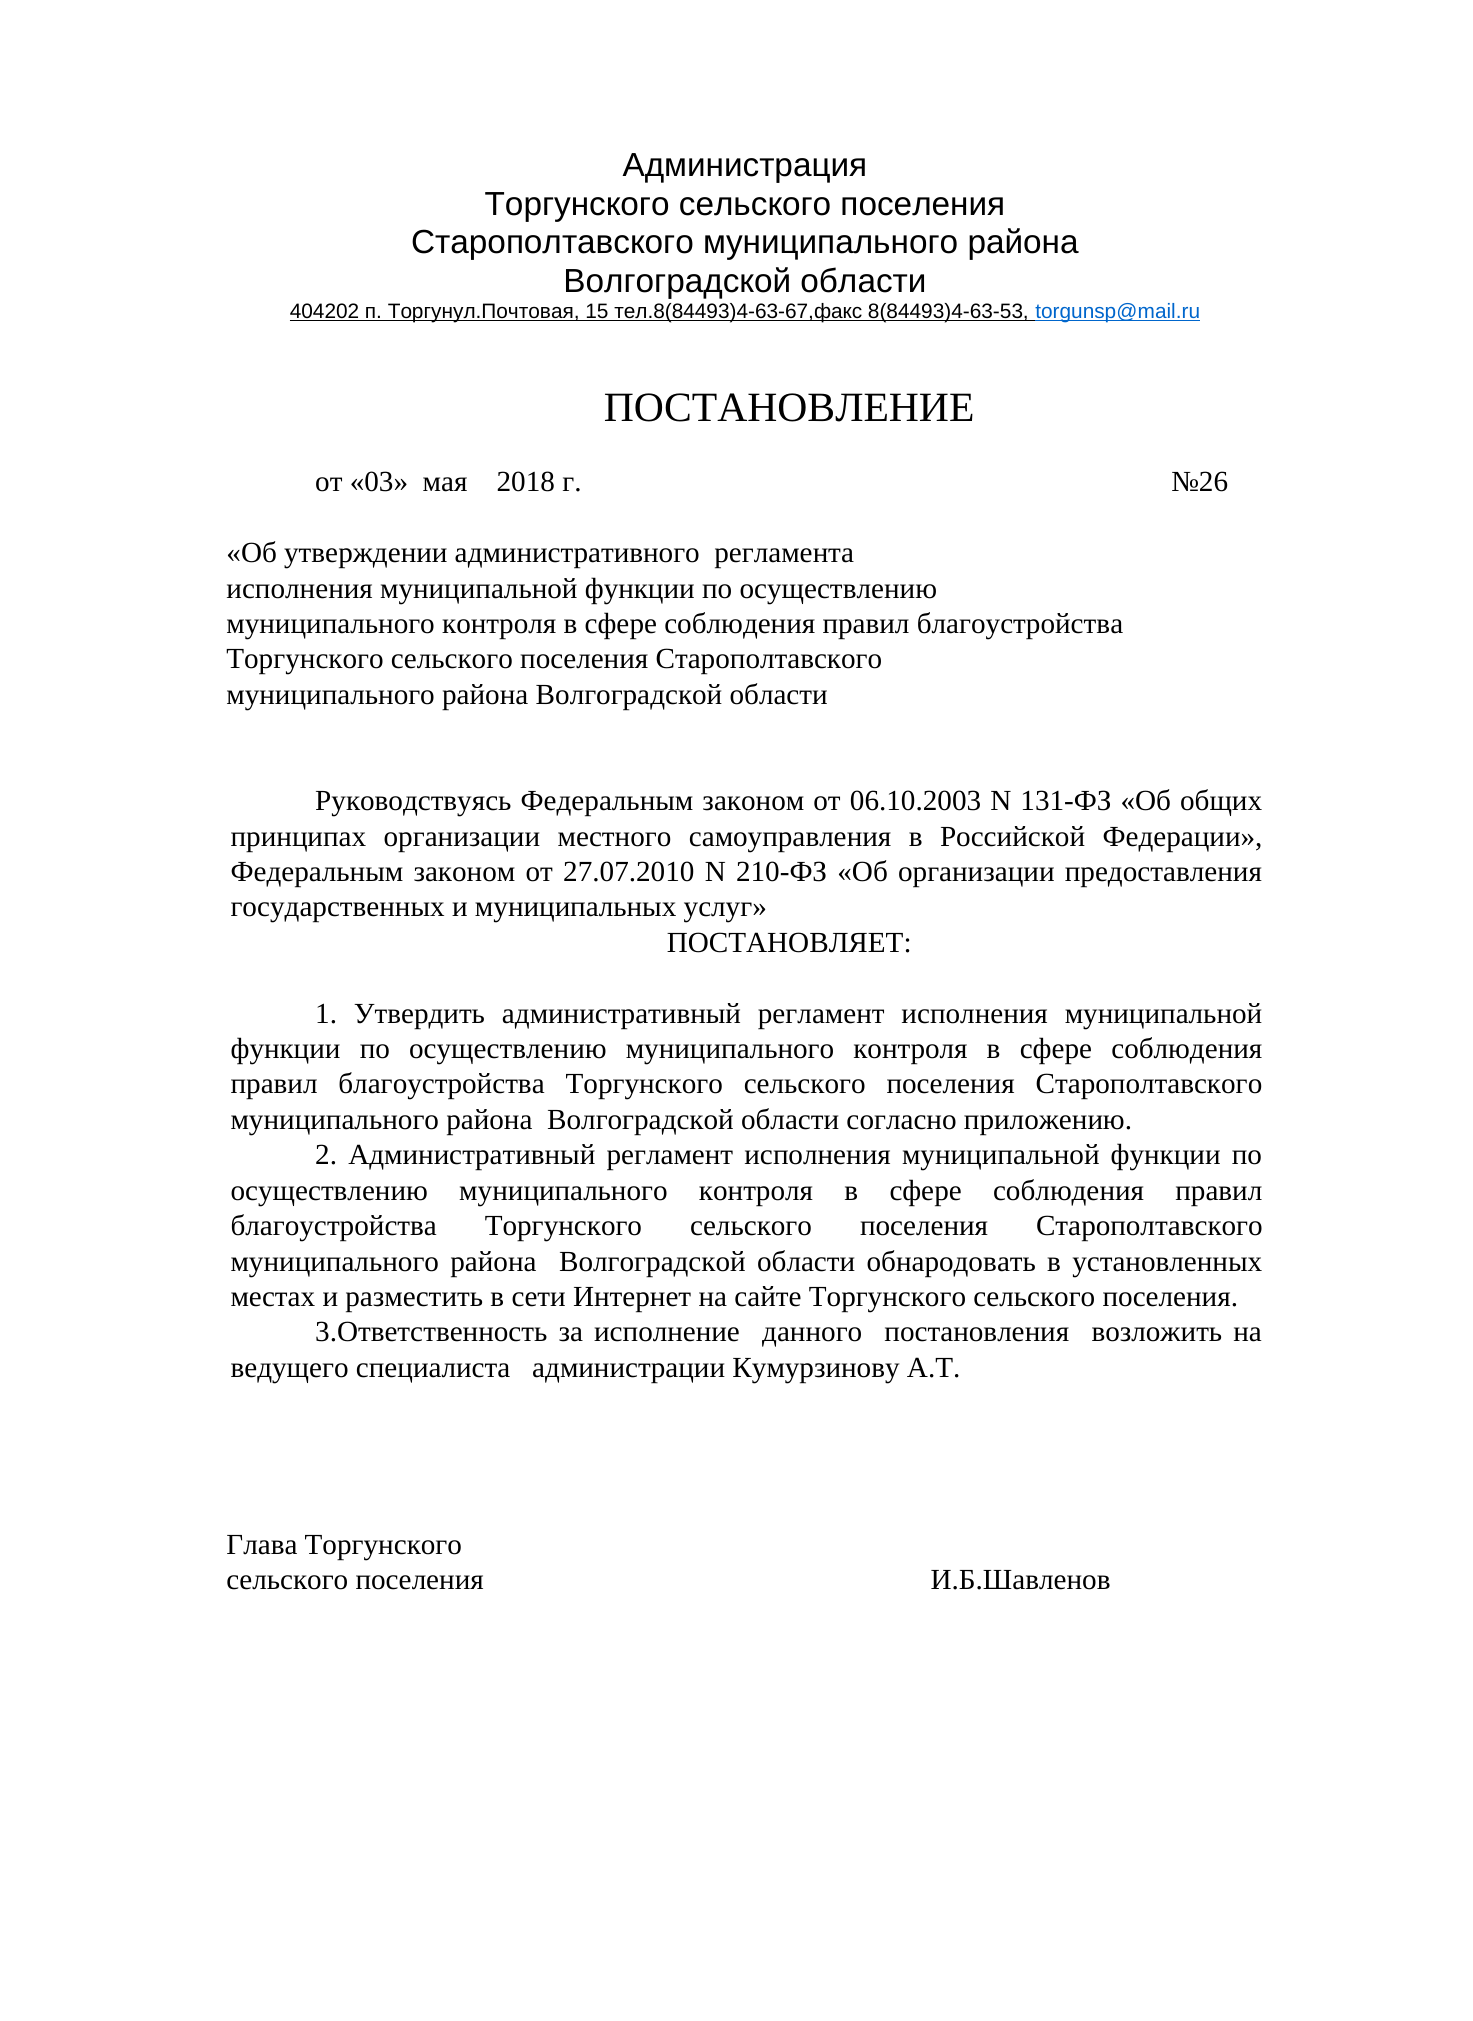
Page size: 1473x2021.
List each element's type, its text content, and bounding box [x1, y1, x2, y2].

text 2. Административный регламент исполнения муниципальной функции по осуществлению муниципального контроля в сфере соблюдения правил благоустройства Торгунского сельского поселения Старополтавского муниципального района Волгоградской области обнародовать в установленных местах и разместить в сети Интернет на сайте Торгунского сельского поселения. [230, 1136, 1263, 1313]
text Руководствуясь Федеральным законом от 06.10.2003 N 131-ФЗ «Об общих принципах организации местного самоуправления в Российской Федерации», Федеральным законом от 27.07.2010 N 210-ФЗ «Об организации предоставления государственных и муниципальных услуг» [230, 782, 1263, 924]
text Торгунского сельского поселения [226, 184, 1263, 222]
text Глава Торгунского [226, 1526, 1263, 1561]
text муниципального контроля в сфере соблюдения правил благоустройства [226, 605, 1263, 641]
text Торгунского сельского поселения Старополтавского [226, 641, 1263, 676]
text «Об утверждении административного регламента [226, 534, 1263, 570]
text 404202 п. Торгунул.Почтовая, 15 тел.8(84493)4-63-67,факс 8(84493)4-63-53, torgunsp@mail.ru [226, 299, 1263, 323]
text муниципального района Волгоградской области [226, 676, 1263, 711]
text от «03» мая 2018 г. №26 [230, 463, 1263, 499]
text Старополтавского муниципального района Волгоградской области [226, 222, 1263, 299]
text исполнения муниципальной функции по осуществлению [226, 570, 1263, 605]
text Администрация [226, 146, 1263, 184]
text ПОСТАНОВЛЕНИЕ [230, 393, 1263, 428]
text 3.Ответственность за исполнение данного постановления возложить на ведущего специалиста администрации Кумурзинову А.Т. [230, 1313, 1263, 1384]
text ПОСТАНОВЛЯЕТ: [230, 924, 1263, 959]
text 1. Утвердить административный регламент исполнения муниципальной функции по осуществлению муниципального контроля в сфере соблюдения правил благоустройства Торгунского сельского поселения Старополтавского муниципального района Волгоградской области согласно приложению. [230, 995, 1263, 1136]
text сельского поселения И.Б.Шавленов [226, 1561, 1263, 1597]
